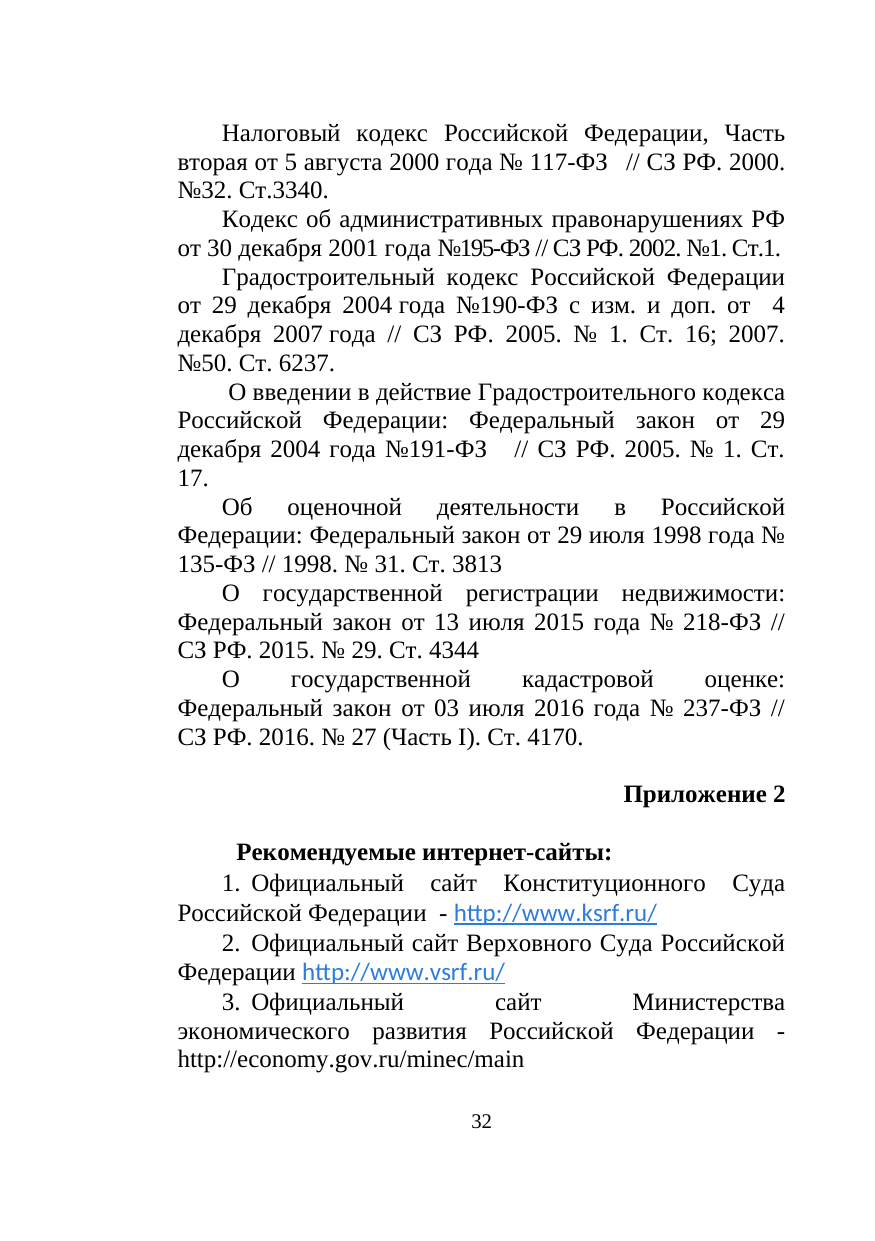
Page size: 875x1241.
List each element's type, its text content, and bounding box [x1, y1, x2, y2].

text О введении в действие Градостроительного кодекса Российской Федерации: Федеральный закон от 29 декабря 2004 года №191-ФЗ // СЗ РФ. 2005. № 1. Ст. 17. [177, 377, 785, 492]
list Официальный сайт Министерства экономического развития Российской Федерации - http://economy.gov.ru/minec/main [177, 987, 785, 1073]
text Кодекс об административных правонарушениях РФ от 30 декабря 2001 года №195-ФЗ // СЗ РФ. 2002. №1. Ст.1. [177, 204, 785, 262]
list Официальный сайт Верховного Суда Российской Федерации http://www.vsrf.ru/ [177, 928, 785, 987]
list Официальный сайт Конституционного Суда Российской Федерации - http://www.ksrf.ru/ [177, 868, 785, 928]
text О государственной регистрации недвижимости: Федеральный закон от 13 июля 2015 года № 218-ФЗ // СЗ РФ. 2015. № 29. Ст. 4344 [177, 578, 785, 664]
text Градостроительный кодекс Российской Федерации от 29 декабря 2004 года №190-ФЗ с изм. и доп. от 4 декабря 2007 года // СЗ РФ. 2005. № 1. Ст. 16; 2007. №50. Ст. 6237. [177, 262, 785, 377]
text Приложение 2 [177, 779, 785, 808]
text Рекомендуемые интернет-сайты: [177, 837, 785, 866]
text Налоговый кодекс Российской Федерации, Часть вторая от 5 августа 2000 года № 117-ФЗ // СЗ РФ. 2000. №32. Ст.3340. [177, 118, 785, 204]
text О государственной кадастровой оценке: Федеральный закон от 03 июля 2016 года № 237-ФЗ // СЗ РФ. 2016. № 27 (Часть I). Ст. 4170. [177, 664, 785, 751]
text Об оценочной деятельности в Российской Федерации: Федеральный закон от 29 июля 1998 года № 135-ФЗ // 1998. № 31. Ст. 3813 [177, 492, 785, 578]
